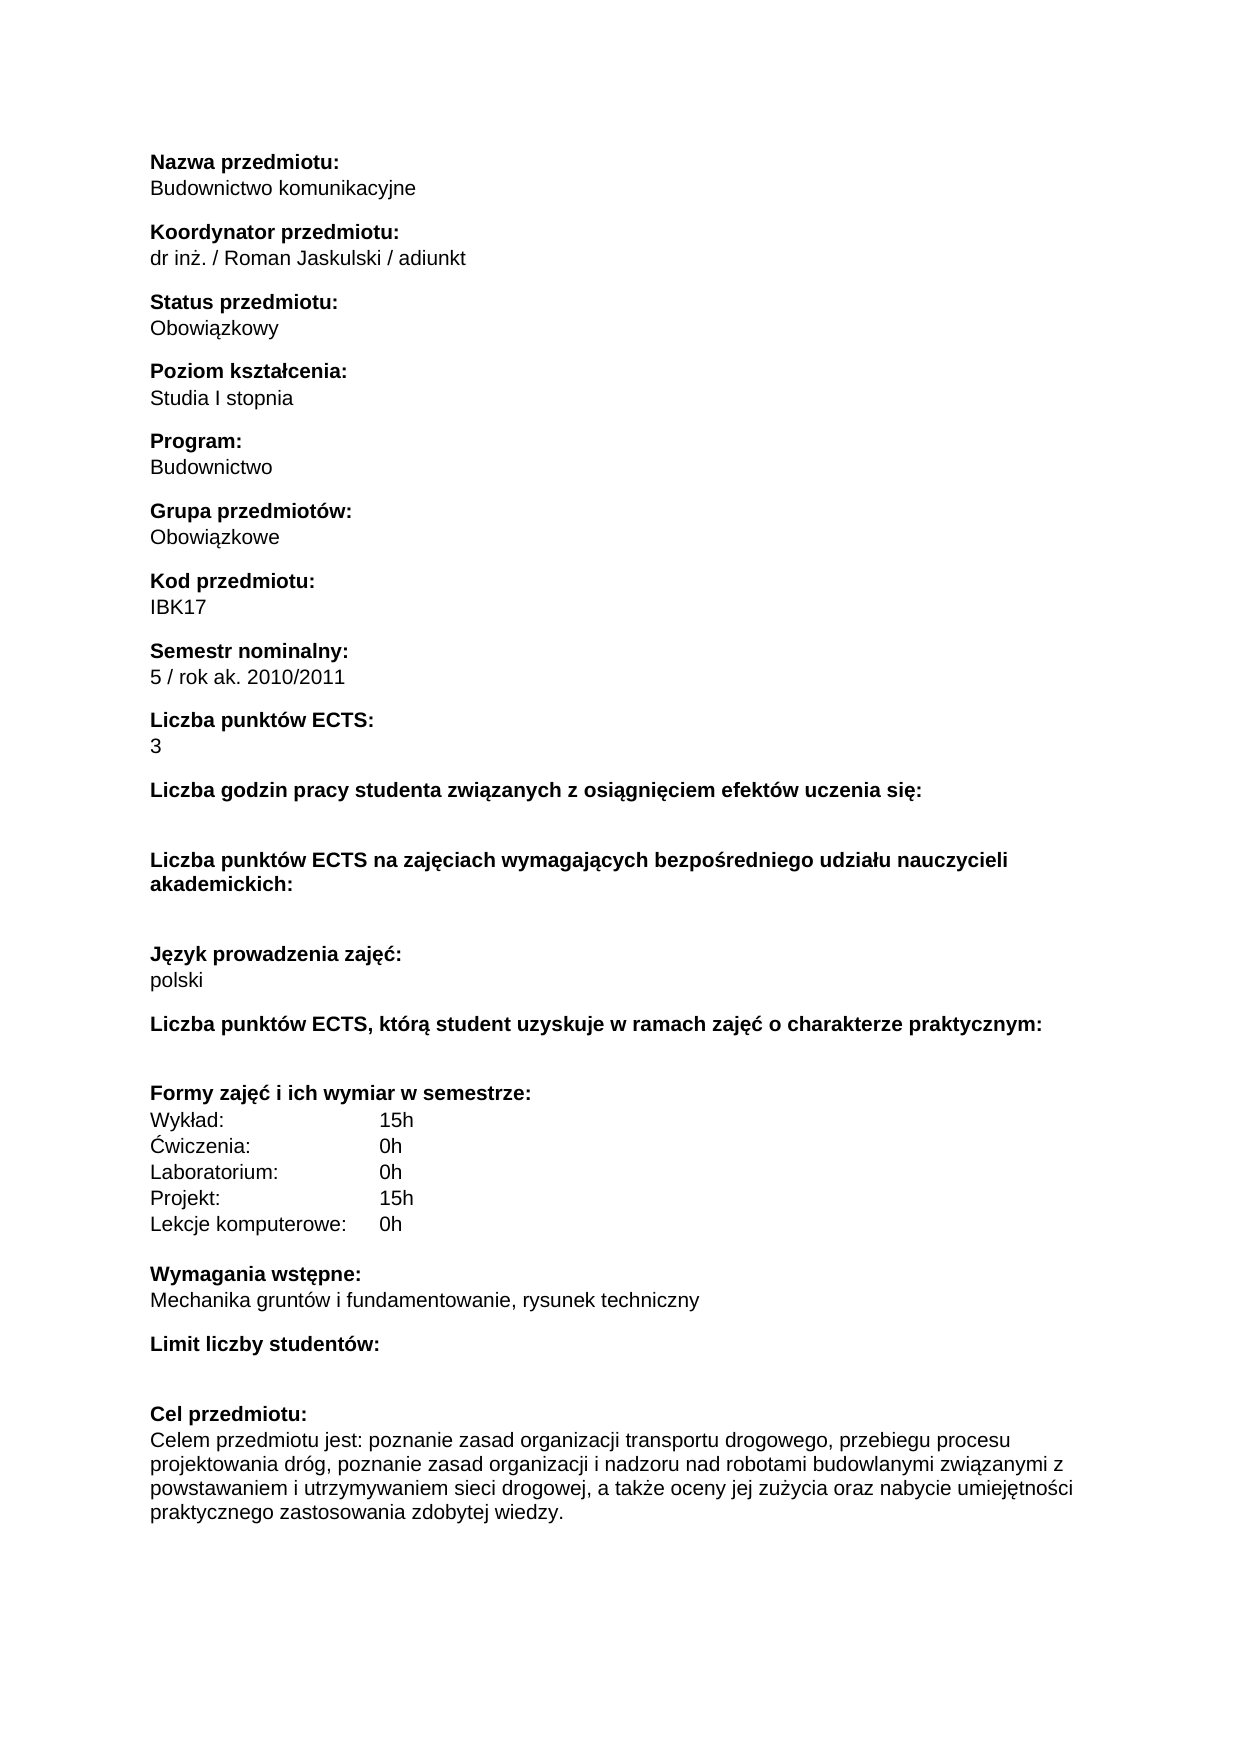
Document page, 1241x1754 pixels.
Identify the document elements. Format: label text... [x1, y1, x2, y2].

text Kod przedmiotu: [150, 569, 1090, 593]
text Limit liczby studentów: [150, 1332, 1090, 1356]
text Obowiązkowe [150, 525, 1090, 549]
text dr inż. / Roman Jaskulski / adiunkt [150, 246, 1090, 270]
text Koordynator przedmiotu: [150, 220, 1090, 244]
text polski [150, 968, 1090, 992]
text Status przedmiotu: [150, 289, 1090, 313]
table_cell Ćwiczenia: [140, 1134, 367, 1158]
text 3 [150, 734, 1090, 758]
text Obowiązkowy [150, 316, 1090, 339]
table_header Wykład: [140, 1108, 367, 1132]
text Program: [150, 429, 1090, 453]
text 5 / rok ak. 2010/2011 [150, 664, 1090, 688]
text Język prowadzenia zajęć: [150, 942, 1090, 966]
table_cell 15h [369, 1184, 597, 1210]
table_cell 0h [369, 1210, 597, 1236]
text Wymagania wstępne: [150, 1262, 1090, 1286]
text Budownictwo komunikacyjne [150, 176, 1090, 200]
table_header 15h [369, 1108, 597, 1132]
table_cell Laboratorium: [140, 1160, 367, 1184]
text Poziom kształcenia: [150, 359, 1090, 383]
table_cell Projekt: [140, 1186, 367, 1210]
table_cell 0h [369, 1158, 597, 1184]
text IBK17 [150, 595, 1090, 619]
text Liczba punktów ECTS: [150, 708, 1090, 732]
text Liczba punktów ECTS na zajęciach wymagających bezpośredniego udziału nauczycieli akademickich: [150, 848, 1090, 896]
text Budownictwo [150, 455, 1090, 479]
table_cell 0h [369, 1132, 597, 1158]
table_cell Lekcje komputerowe: [140, 1212, 367, 1236]
text Liczba punktów ECTS, którą student uzyskuje w ramach zajęć o charakterze praktycznym: [150, 1011, 1090, 1035]
text Celem przedmiotu jest: poznanie zasad organizacji transportu drogowego, przebiegu procesu projektowania dróg, poznanie zasad organizacji i nadzoru nad robotami budowlanymi związanymi z powstawaniem i utrzymywaniem sieci drogowej, a także oceny jej zużycia oraz nabycie umiejętności praktycznego zastosowania zdobytej wiedzy. [150, 1428, 1090, 1523]
text Mechanika gruntów i fundamentowanie, rysunek techniczny [150, 1288, 1090, 1312]
text Cel przedmiotu: [150, 1402, 1090, 1426]
text Nazwa przedmiotu: [150, 150, 1090, 174]
text Studia I stopnia [150, 385, 1090, 409]
text Formy zajęć i ich wymiar w semestrze: [150, 1081, 1090, 1105]
text Semestr nominalny: [150, 638, 1090, 662]
text Grupa przedmiotów: [150, 499, 1090, 523]
text Liczba godzin pracy studenta związanych z osiągnięciem efektów uczenia się: [150, 778, 1090, 802]
